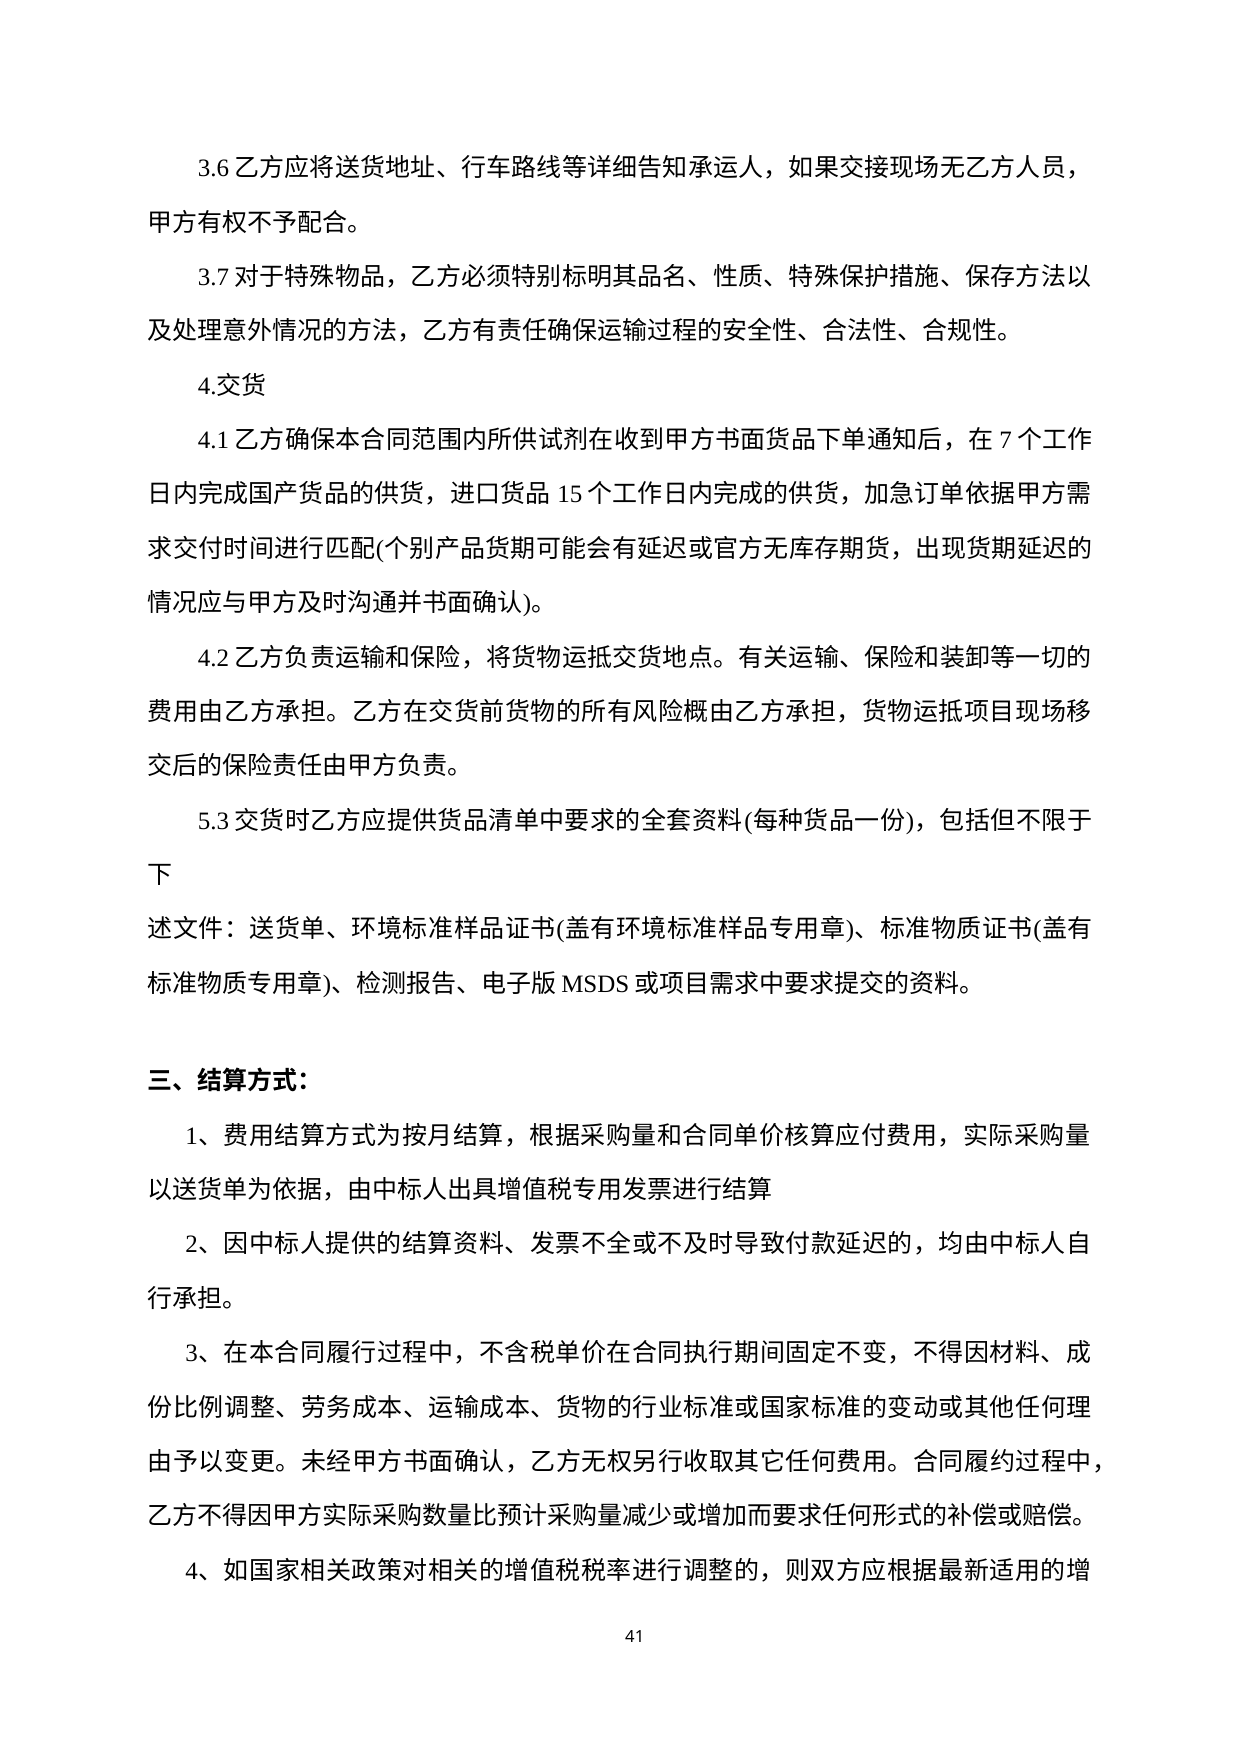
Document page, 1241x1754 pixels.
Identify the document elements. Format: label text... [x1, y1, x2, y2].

text 3.7对于特殊物品，乙方必须特别标明其品名、性质、特殊保护措施、保存方法以及处理意外情况的方法，乙方有责任确保运输过程的安全性、合法性、合规性。 [148, 256, 1092, 347]
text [148, 1550, 1092, 1586]
text 3.6乙方应将送货地址、行车路线等详细告知承运人，如果交接现场无乙方人员，甲方有权不予配合。 [148, 148, 1092, 238]
text 4.2乙方负责运输和保险，将货物运抵交货地点。有关运输、保险和装卸等一切的费用由乙方承担。乙方在交货前货物的所有风险概由乙方承担，货物运抵项目现场移交后的保险责任由甲方负责。 [148, 637, 1092, 782]
text 4.1乙方确保本合同范围内所供试剂在收到甲方书面货品下单通知后，在7个工作日内完成国产货品的供货，进口货品15个工作日内完成的供货，加急订单依据甲方需求交付时间进行匹配(个别产品货期可能会有延迟或官方无库存期货，出现货期延迟的情况应与甲方及时沟通并书面确认)。 [148, 419, 1092, 619]
text 述文件：送货单、环境标准样品证书(盖有环境标准样品专用章)、标准物质证书(盖有标准物质专用章)、检测报告、电子版MSDS或项目需求中要求提交的资料。 [148, 909, 1092, 999]
text 三、结算方式： [148, 1061, 1092, 1097]
text 5.3交货时乙方应提供货品清单中要求的全套资料(每种货品一份)，包括但不限于下 [148, 800, 1092, 891]
text 3、在本合同履行过程中，不含税单价在合同执行期间固定不变，不得因材料、成份比例调整、劳务成本、运输成本、货物的行业标准或国家标准的变动或其他任何理由予以变更。未经甲方书面确认，乙方无权另行收取其它任何费用。合同履约过程中，乙方不得因甲方实际采购数量比预计采购量减少或增加而要求任何形式的补偿或赔偿。 [148, 1333, 1092, 1532]
text 1、费用结算方式为按月结算，根据采购量和合同单价核算应付费用，实际采购量以送货单为依据，由中标人出具增值税专用发票进行结算 [148, 1115, 1092, 1206]
text 2、因中标人提供的结算资料、发票不全或不及时导致付款延迟的，均由中标人自行承担。 [148, 1224, 1092, 1314]
text 4.交货 [148, 365, 1092, 401]
